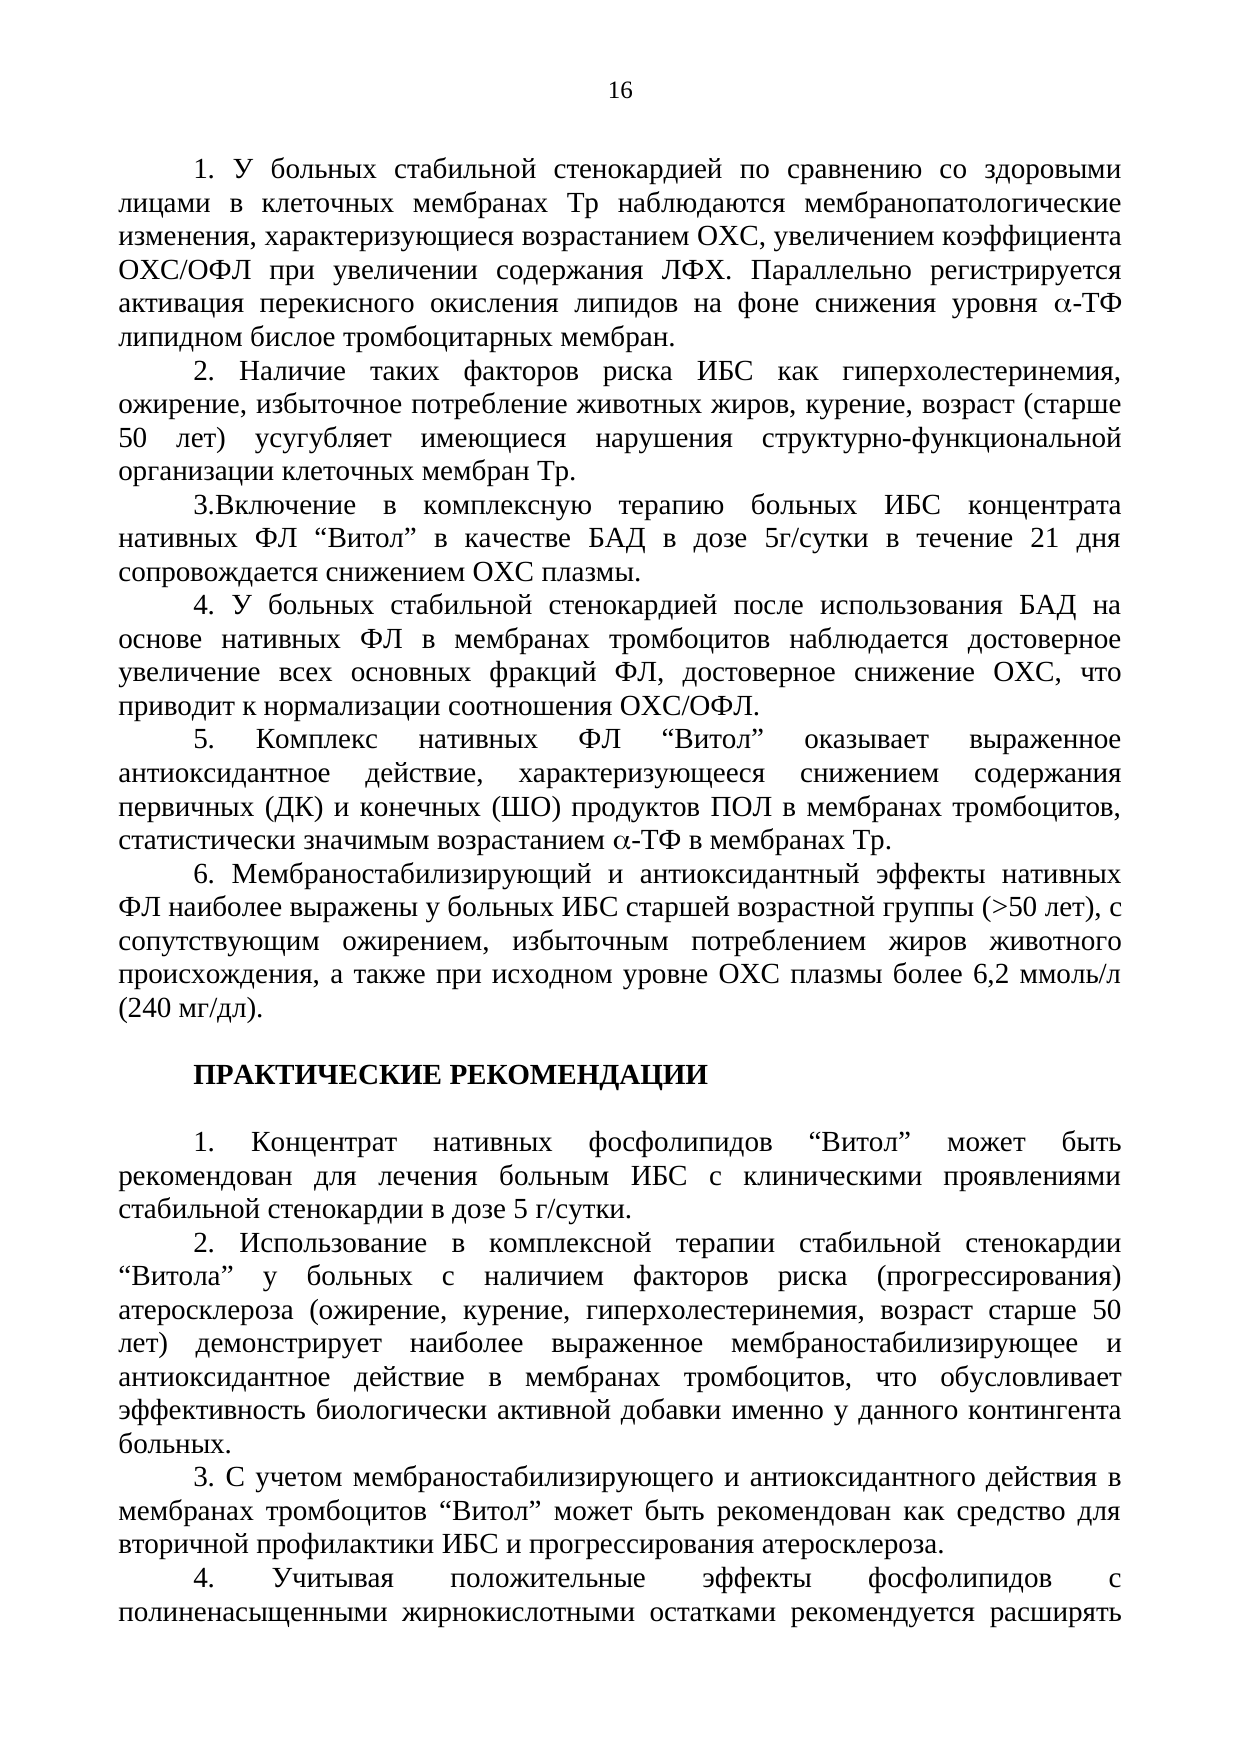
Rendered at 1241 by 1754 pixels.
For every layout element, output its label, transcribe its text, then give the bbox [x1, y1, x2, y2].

text 1. Концентрат нативных фосфолипидов “Витол” может быть рекомендован для лечения больным ИБС с клиническими проявлениями стабильной стенокардии в дозе 5 г/сутки. [118, 1124, 1122, 1225]
text 6. Мембраностабилизирующий и антиоксидантный эффекты нативных ФЛ наиболее выражены у больных ИБС старшей возрастной группы (>50 лет), с cопутствующим ожирением, избыточным потреблением жиров животного происхождения, а также при исходном уровне ОХС плазмы более 6,2 ммоль/л (240 мг/дл). [118, 856, 1122, 1024]
text 2. Наличие таких факторов риска ИБС как гиперхолестеринемия, ожирение, избыточное потребление животных жиров, курение, возраст (старше 50 лет) усугубляет имеющиеся нарушения структурно-функциональной организации клеточных мембран Тр. [118, 353, 1122, 487]
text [118, 1560, 1122, 1627]
text 4. У больных стабильной стенокардией после использования БАД на основе нативных ФЛ в мембранах тромбоцитов наблюдается достоверное увеличение всех основных фракций ФЛ, достоверное снижение ОХС, что приводит к нормализации соотношения ОХС/ОФЛ. [118, 588, 1122, 722]
text 2. Использование в комплексной терапии стабильной стенокардии “Витола” у больных с наличием факторов риска (прогрессирования) атеросклероза (ожирение, курение, гиперхолестеринемия, возраст старше 50 лет) демонстрирует наиболее выраженное мембраностабилизирующее и антиоксидантное действие в мембранах тромбоцитов, что обусловливает эффективность биологически активной добавки именно у данного контингента больных. [118, 1225, 1122, 1460]
text 5. Комплекс нативных ФЛ “Витол” оказывает выраженное антиоксидантное действие, характеризующееся снижением содержания первичных (ДК) и конечных (ШО) продуктов ПОЛ в мембранах тромбоцитов, статистически значимым возрастанием -ТФ в мембранах Тр. [118, 722, 1122, 856]
text 3. С учетом мембраностабилизирующего и антиоксидантного действия в мембранах тромбоцитов “Витол” может быть рекомендован как средство для вторичной профилактики ИБС и прогрессирования атеросклероза. [118, 1460, 1122, 1560]
text 3.Включение в комплексную терапию больных ИБС концентрата нативных ФЛ “Витол” в качестве БАД в дозе 5г/сутки в течение 21 дня сопровождается снижением ОХС плазмы. [118, 487, 1122, 588]
text ПРАКТИЧЕСКИЕ РЕКОМЕНДАЦИИ [118, 1057, 1122, 1091]
text 1. У больных стабильной стенокардией по сравнению со здоровыми лицами в клеточных мембранах Тр наблюдаются мембранопатологические изменения, характеризующиеся возрастанием ОХС, увеличением коэффициента ОХС/ОФЛ при увеличении содержания ЛФХ. Параллельно регистрируется активация перекисного окисления липидов на фоне снижения уровня -ТФ липидном бислое тромбоцитарных мембран. [118, 152, 1122, 353]
